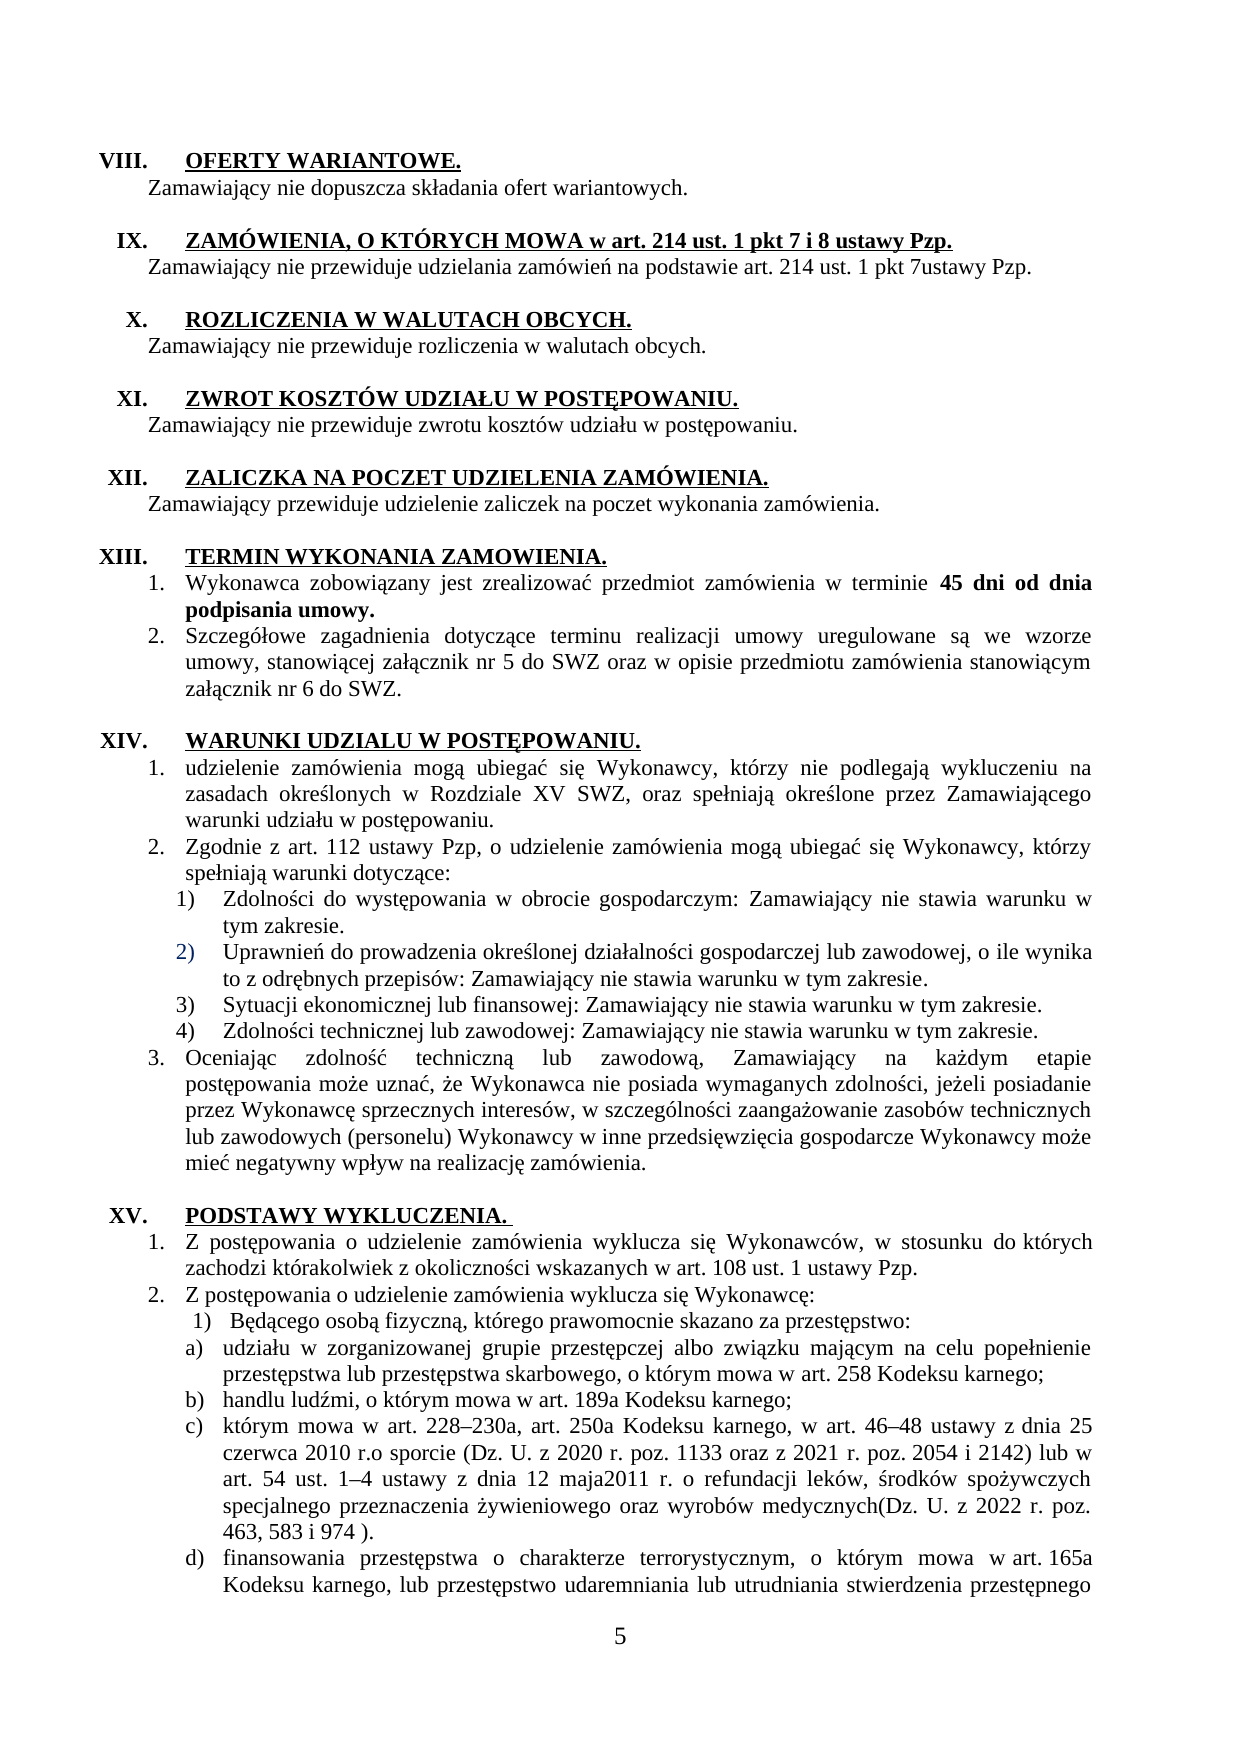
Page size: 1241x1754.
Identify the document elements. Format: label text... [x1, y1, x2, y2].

text Zamawiający przewiduje udzielenie zaliczek na poczet wykonania zamówienia. [148, 490, 1093, 517]
list ZALICZKA NA POCZET UDZIELENIA ZAMÓWIENIA. [148, 464, 1093, 490]
list Sytuacji ekonomicznej lub finansowej: Zamawiający nie stawia warunku w tym zakresie. [185, 991, 1093, 1017]
list ZAMÓWIENIA, O KTÓRYCH MOWA w art. 214 ust. 1 pkt 7 i 8 ustawy Pzp. [148, 227, 1093, 253]
list udzielenie zamówienia mogą ubiegać się Wykonawcy, którzy nie podlegają wykluczeniu na zasadach określonych w Rozdziale XV SWZ, oraz spełniają określone przez Zamawiającego warunki udziału w postępowaniu. [148, 754, 1093, 833]
list Szczegółowe zagadnienia dotyczące terminu realizacji umowy uregulowane są we wzorze umowy, stanowiącej załącznik nr 5 do SWZ oraz w opisie przedmiotu zamówienia stanowiącym załącznik nr 6 do SWZ. [148, 622, 1093, 701]
list udziału w zorganizowanej grupie przestępczej albo związku mającym na celu popełnienie przestępstwa lub przestępstwa skarbowego, o którym mowa w art. 258 Kodeksu karnego; [185, 1333, 1093, 1386]
list Wykonawca zobowiązany jest zrealizować przedmiot zamówienia w terminie 45 dni od dnia podpisania umowy. [148, 569, 1093, 622]
text Zamawiający nie przewiduje zwrotu kosztów udziału w postępowaniu. [148, 411, 1093, 437]
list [185, 1544, 1093, 1597]
list OFERTY WARIANTOWE. [148, 148, 1093, 174]
list PODSTAWY WYKLUCZENIA. [148, 1202, 1093, 1228]
list ZWROT KOSZTÓW UDZIAŁU W POSTĘPOWANIU. [148, 385, 1093, 411]
list Zgodnie z art. 112 ustawy Pzp, o udzielenie zamówienia mogą ubiegać się Wykonawcy, którzy spełniają warunki dotyczące: [148, 833, 1093, 886]
list Z postępowania o udzielenie zamówienia wyklucza się Wykonawcę: [148, 1281, 1093, 1307]
list Zdolności technicznej lub zawodowej: Zamawiający nie stawia warunku w tym zakresie. [185, 1017, 1093, 1044]
list którym mowa w art. 228–230a, art. 250a Kodeksu karnego, w art. 46–48 ustawy z dnia 25 czerwca 2010 r.o sporcie (Dz. U. z 2020 r. poz. 1133 oraz z 2021 r. poz. 2054 i 2142) lub w art. 54 ust. 1–4 ustawy z dnia 12 maja2011 r. o refundacji leków, środków spożywczych specjalnego przeznaczenia żywieniowego oraz wyrobów medycznych(Dz. U. z 2022 r. poz. 463, 583 i 974 ). [185, 1413, 1093, 1544]
text Zamawiający nie przewiduje rozliczenia w walutach obcych. [148, 332, 1093, 358]
list ROZLICZENIA W WALUTACH OBCYCH. [148, 306, 1093, 332]
list Będącego osobą fizyczną, którego prawomocnie skazano za przestępstwo: [192, 1307, 1093, 1333]
list Oceniając zdolność techniczną lub zawodową, Zamawiający na każdym etapie postępowania może uznać, że Wykonawca nie posiada wymaganych zdolności, jeżeli posiadanie przez Wykonawcę sprzecznych interesów, w szczególności zaangażowanie zasobów technicznych lub zawodowych (personelu) Wykonawcy w inne przedsięwzięcia gospodarcze Wykonawcy może mieć negatywny wpływ na realizację zamówienia. [148, 1044, 1093, 1175]
list Z postępowania o udzielenie zamówienia wyklucza się Wykonawców, w stosunku do których zachodzi którakolwiek z okoliczności wskazanych w art. 108 ust. 1 ustawy Pzp. [148, 1228, 1093, 1281]
text Zamawiający nie dopuszcza składania ofert wariantowych. [148, 174, 1093, 200]
list Uprawnień do prowadzenia określonej działalności gospodarczej lub zawodowej, o ile wynika to z odrębnych przepisów: Zamawiający nie stawia warunku w tym zakresie. [185, 938, 1093, 991]
list handlu ludźmi, o którym mowa w art. 189a Kodeksu karnego; [185, 1386, 1093, 1413]
text Zamawiający nie przewiduje udzielania zamówień na podstawie art. 214 ust. 1 pkt 7ustawy Pzp. [148, 253, 1093, 279]
list WARUNKI UDZIALU W POSTĘPOWANIU. [148, 727, 1093, 754]
list TERMIN WYKONANIA ZAMOWIENIA. [148, 543, 1093, 569]
list Zdolności do występowania w obrocie gospodarczym: Zamawiający nie stawia warunku w tym zakresie. [185, 886, 1093, 938]
